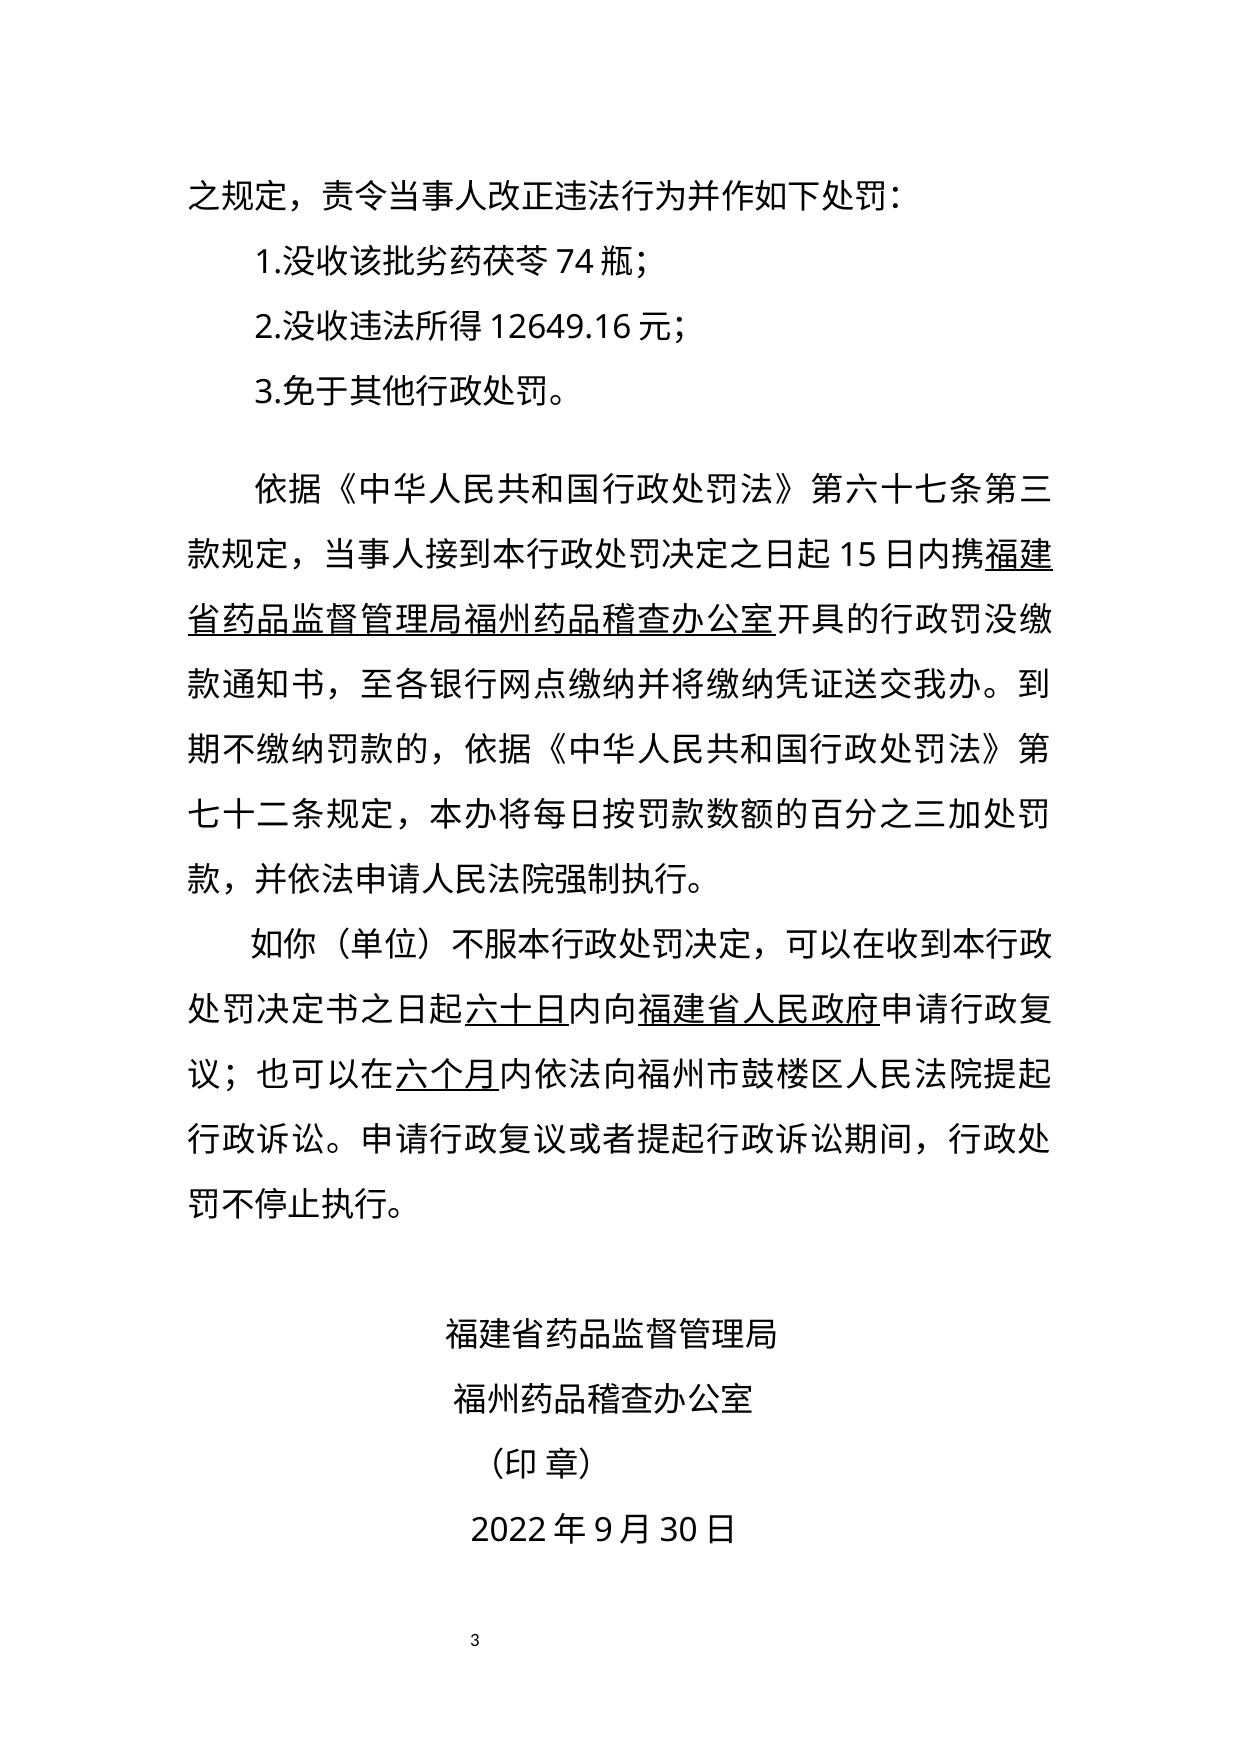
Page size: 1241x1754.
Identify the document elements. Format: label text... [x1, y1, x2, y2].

text （印 章） [187, 1429, 1053, 1494]
text 如你（单位）不服本行政处罚决定，可以在收到本行政处罚决定书之日起六十日内向福建省人民政府申请行政复议；也可以在六个月内依法向福州市鼓楼区人民法院提起行政诉讼。申请行政复议或者提起行政诉讼期间，行政处罚不停止执行。 [187, 909, 1053, 1234]
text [187, 162, 1053, 227]
text 福州药品稽查办公室 [187, 1364, 1053, 1429]
text 2.没收违法所得12649.16元； [187, 292, 1053, 357]
text 3.免于其他行政处罚。 [187, 357, 1053, 454]
text 2022年9月30日 [187, 1494, 1053, 1559]
text 依据《中华人民共和国行政处罚法》第六十七条第三款规定，当事人接到本行政处罚决定之日起15日内携福建省药品监督管理局福州药品稽查办公室开具的行政罚没缴款通知书，至各银行网点缴纳并将缴纳凭证送交我办。到期不缴纳罚款的，依据《中华人民共和国行政处罚法》第七十二条规定，本办将每日按罚款数额的百分之三加处罚款，并依法申请人民法院强制执行。 [187, 454, 1053, 909]
text 福建省药品监督管理局 [187, 1299, 1053, 1364]
text 1.没收该批劣药茯苓74瓶； [187, 227, 1053, 292]
